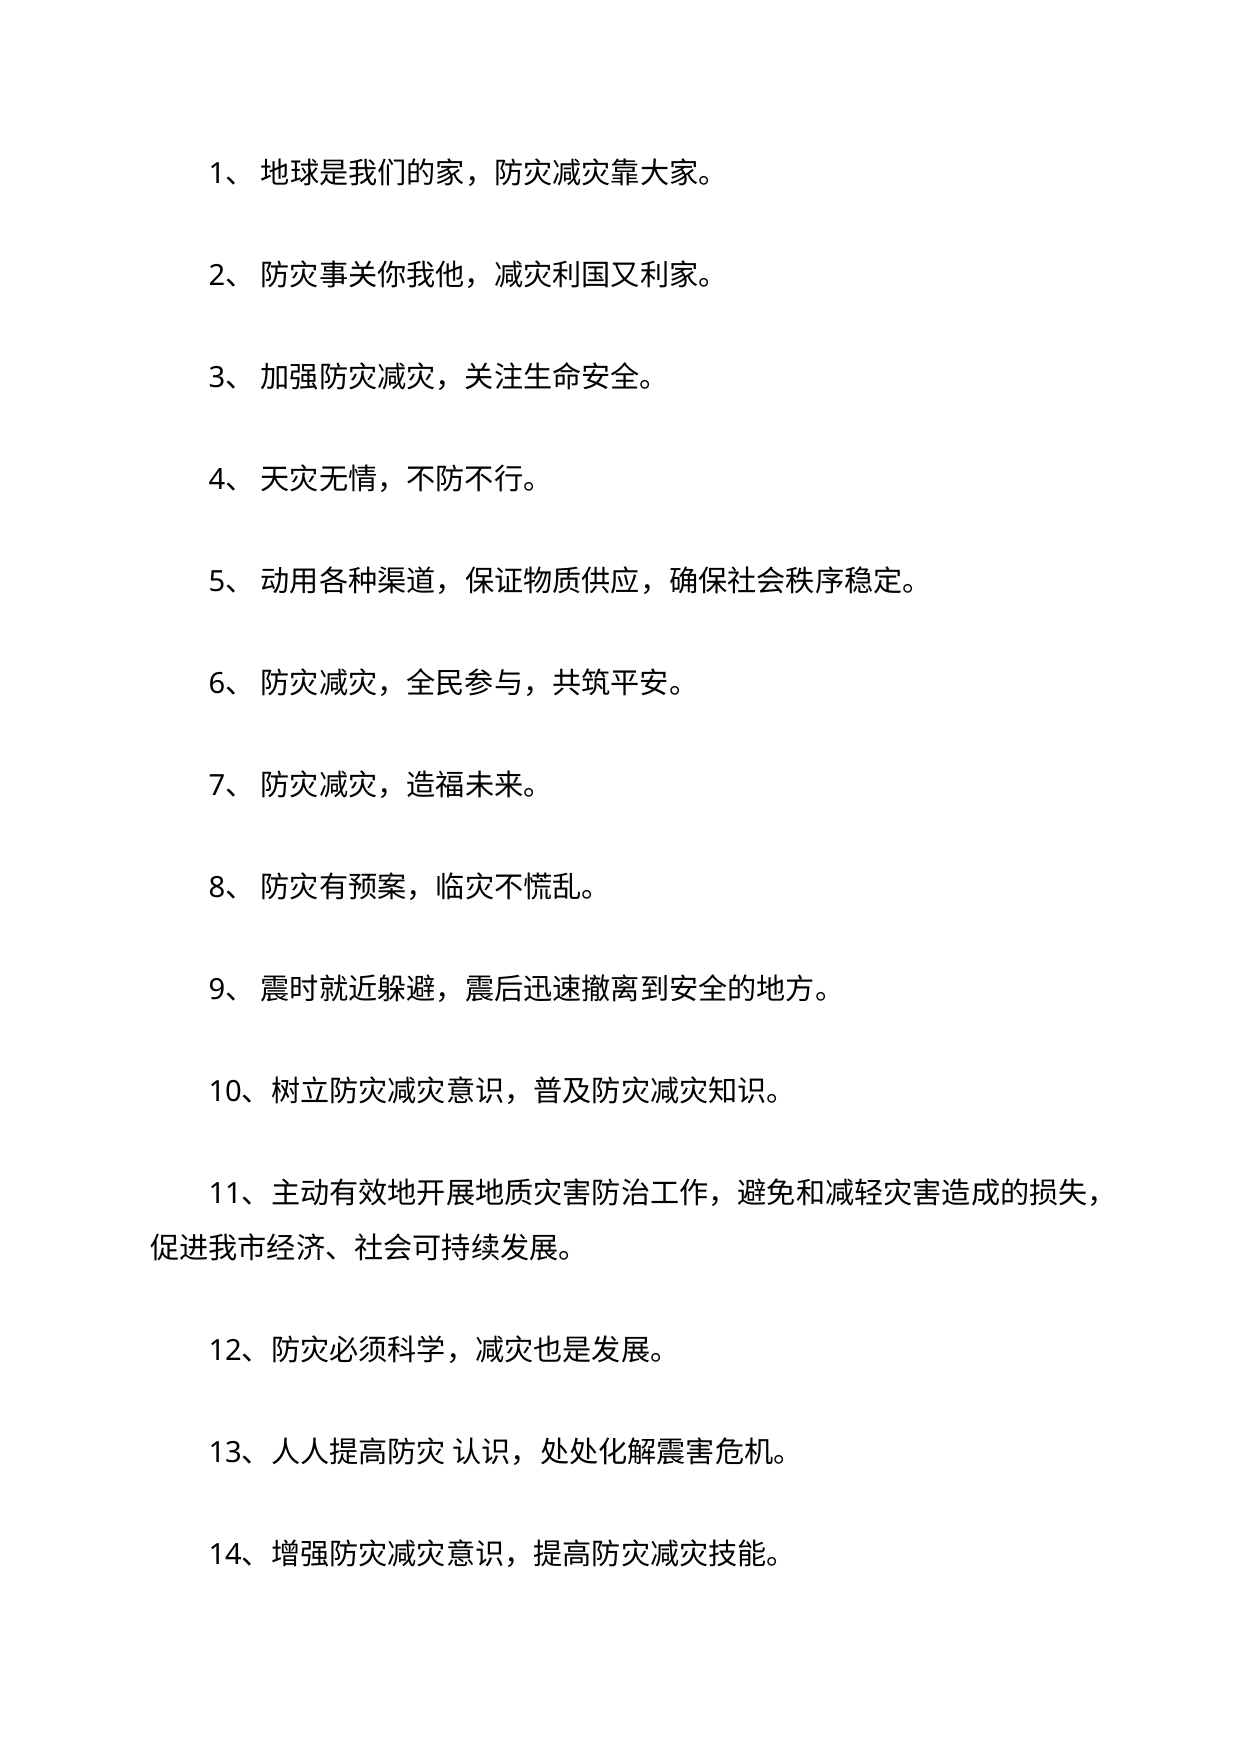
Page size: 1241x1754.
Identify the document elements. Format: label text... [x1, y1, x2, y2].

text 6、 防灾减灾，全民参与，共筑平安。 [150, 660, 1090, 702]
text 5、 动用各种渠道，保证物质供应，确保社会秩序稳定。 [150, 558, 1090, 600]
text 7、 防灾减灾，造福未来。 [150, 762, 1090, 804]
text 1、 地球是我们的家，防灾减灾靠大家。 [150, 150, 1090, 192]
text 13、人人提高防灾 认识，处处化解震害危机。 [150, 1428, 1090, 1471]
text 3、 加强防灾减灾，关注生命安全。 [150, 354, 1090, 396]
text 12、防灾必须科学，减灾也是发展。 [150, 1327, 1090, 1369]
text 4、 天灾无情，不防不行。 [150, 456, 1090, 498]
text 10、树立防灾减灾意识，普及防灾减灾知识。 [150, 1068, 1090, 1110]
text 2、 防灾事关你我他，减灾利国又利家。 [150, 252, 1090, 294]
text 14、增强防灾减灾意识，提高防灾减灾技能。 [150, 1531, 1090, 1573]
text 8、 防灾有预案，临灾不慌乱。 [150, 864, 1090, 906]
text 9、 震时就近躲避，震后迅速撤离到安全的地方。 [150, 966, 1090, 1008]
text 11、主动有效地开展地质灾害防治工作，避免和减轻灾害造成的损失，促进我市经济、社会可持续发展。 [150, 1170, 1090, 1267]
